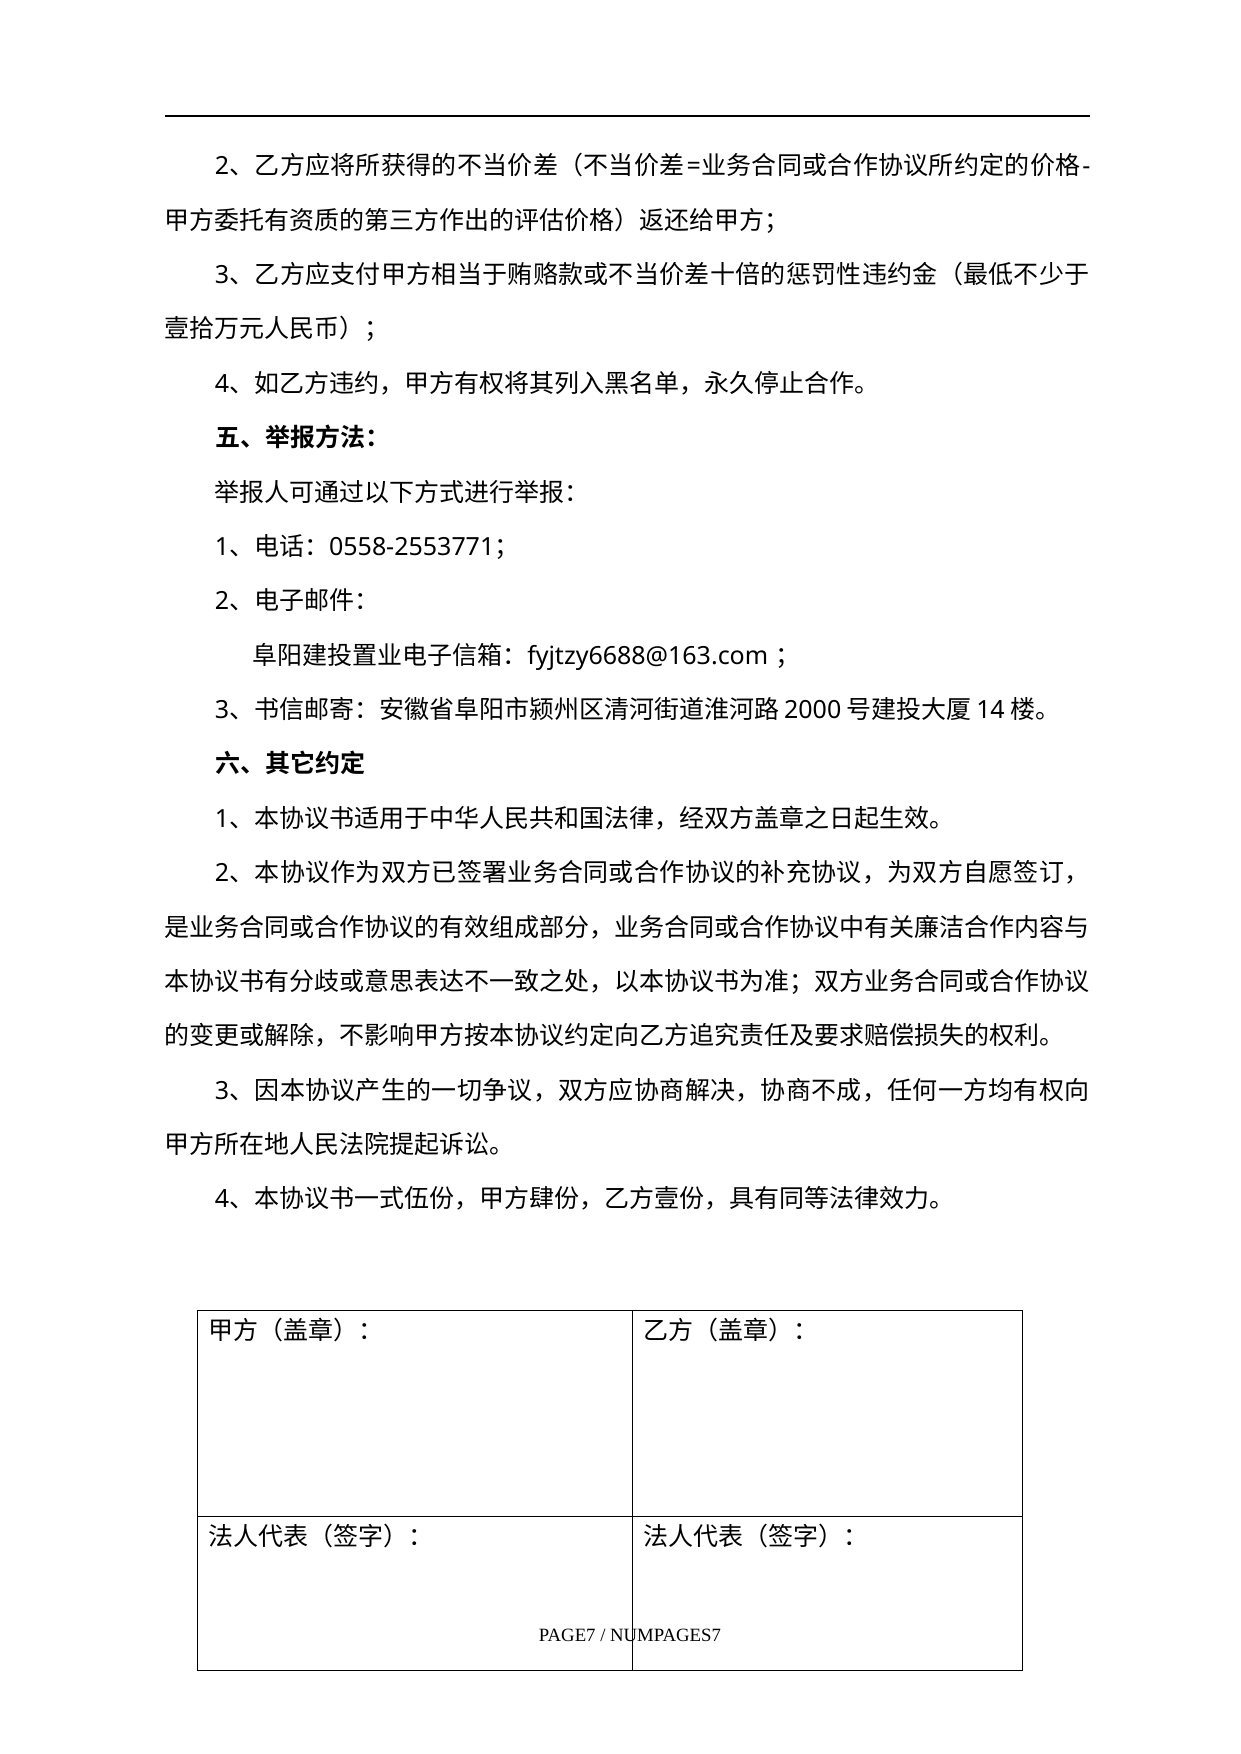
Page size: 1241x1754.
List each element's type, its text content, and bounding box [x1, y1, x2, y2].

table_header 甲方（盖章）： [198, 1311, 632, 1516]
text 阜阳建投置业电子信箱：fyjtzy6688@163.com ； [164, 635, 1090, 671]
text 3、因本协议产生的一切争议，双方应协商解决，协商不成，任何一方均有权向甲方所在地人民法院提起诉讼。 [164, 1070, 1090, 1161]
text 六、其它约定 [164, 744, 1090, 780]
text 4、本协议书一式，甲方，乙方，具有同等法律效力。 [164, 1179, 1090, 1215]
text 4、如乙方违约，甲方有权将其列入黑名单，永久停止合作。 [164, 363, 1090, 399]
text 1、本协议书适用于中华人民共和国法律，经双方盖章之日起生效。 [164, 798, 1090, 834]
text 举报人可通过以下方式进行举报： [164, 472, 1090, 508]
text 2、乙方应将所获得的不当价差（不当价差=业务合同或合作协议所约定的价格-甲方委托有资质的第三方作出的评估价格）返还给甲方； [164, 146, 1090, 236]
table_cell 法人代表（签字）： [198, 1517, 632, 1670]
table_header 乙方（盖章）： [633, 1311, 1022, 1516]
text 1、电话：0558-2553771； [164, 526, 1090, 563]
text 五、举报方法： [164, 418, 1090, 454]
text 3、书信邮寄：安徽省阜阳市颍州区清河街道淮河路2000号建投大厦14楼。 [164, 689, 1090, 726]
text 2、电子邮件： [164, 581, 1090, 617]
text 3、乙方应支付甲方相当于贿赂款或不当价差十倍的惩罚性违约金（最低不少于壹拾万元人民币）； [164, 254, 1090, 345]
table_cell 法人代表（签字）： [633, 1517, 1022, 1670]
text 2、本协议作为双方已签署业务合同或合作协议的补充协议，为双方自愿签订，是业务合同或合作协议的有效组成部分，业务合同或合作协议中有关廉洁合作内容与本协议书有分歧或意思表达不一致之处，以本协议书为准；双方业务合同或合作协议的变更或解除，不影响甲方按本协议约定向乙方追究责任及要求赔偿损失的权利。 [164, 853, 1090, 1052]
